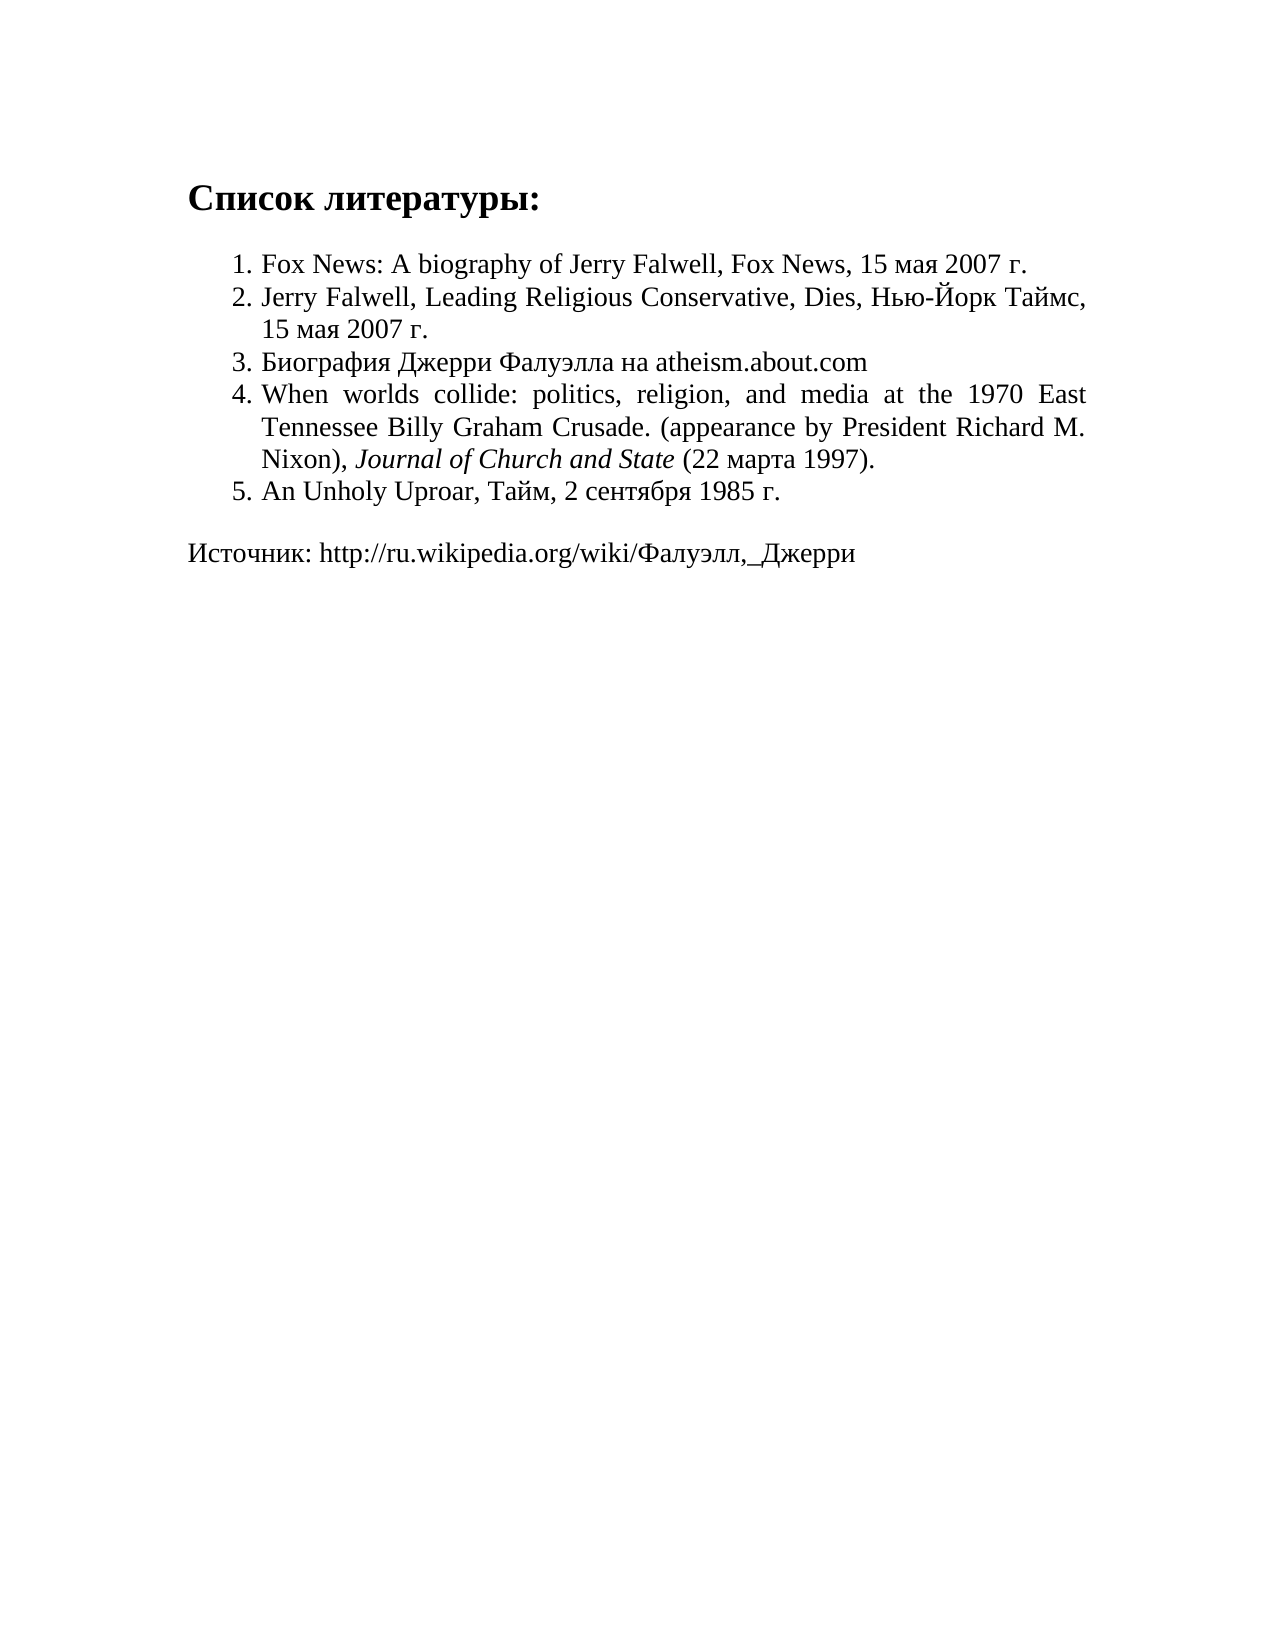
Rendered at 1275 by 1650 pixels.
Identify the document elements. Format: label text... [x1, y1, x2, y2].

list Fox News: A biography of Jerry Falwell, Fox News, 15 мая 2007 г. [232, 248, 1087, 280]
list When worlds collide: politics, religion, and media at the 1970 East Tennessee Billy Graham Crusade. (appearance by President Richard M. Nixon), Journal of Church and State (22 марта 1997). [232, 377, 1087, 474]
text Источник: http://ru.wikipedia.org/wiki/Фалуэлл,_Джерри [187, 536, 1087, 569]
list An Unholy Uproar, Тайм, 2 сентября 1985 г. [232, 474, 1087, 507]
list Список литературы: [187, 175, 1087, 218]
list Jerry Falwell, Leading Religious Conservative, Dies, Нью-Йорк Таймс, 15 мая 2007 г. [232, 280, 1087, 345]
list Биография Джерри Фалуэлла на atheism.about.com [232, 345, 1087, 377]
